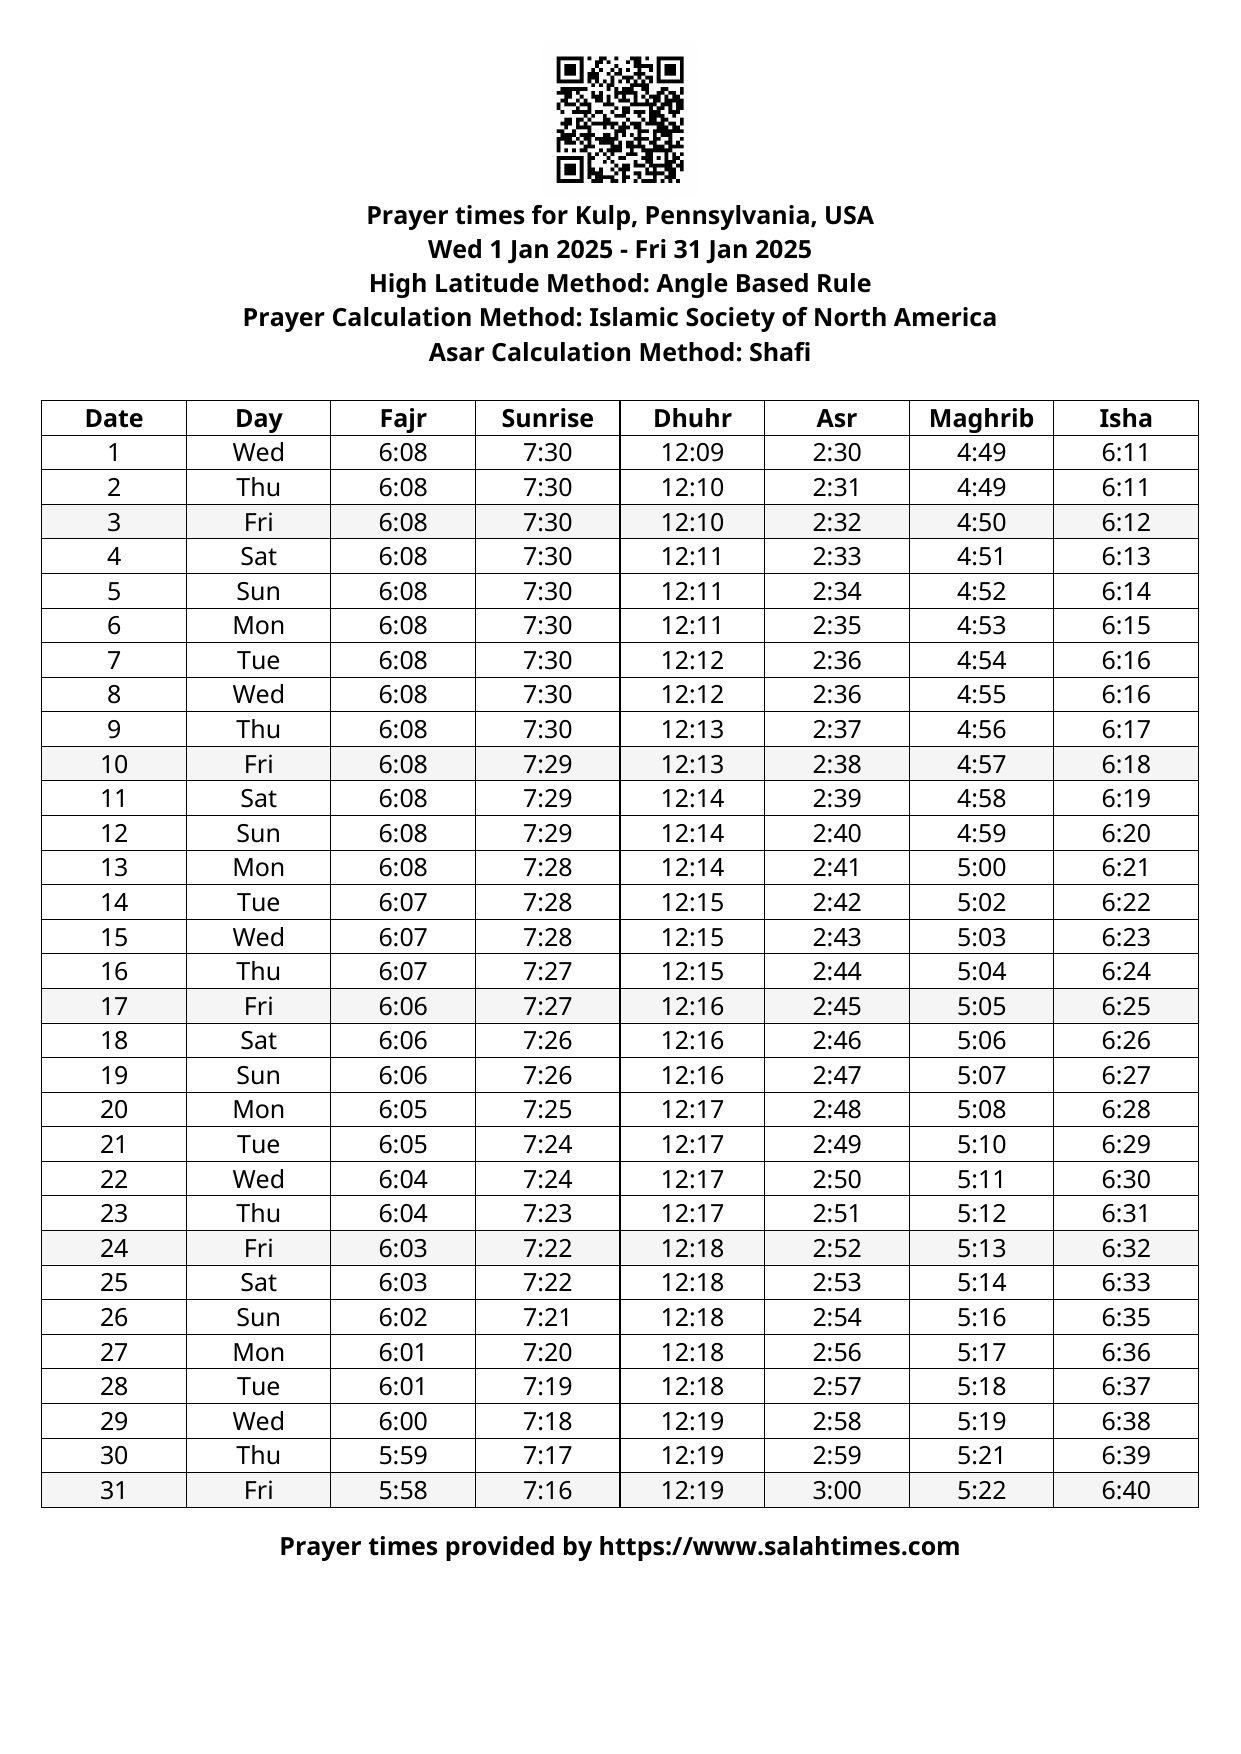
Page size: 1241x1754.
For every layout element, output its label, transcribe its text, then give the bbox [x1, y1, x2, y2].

table_cell 2:33 [765, 539, 909, 573]
table_cell 7:24 [476, 1162, 619, 1195]
table_cell 12:11 [621, 609, 764, 642]
table_cell Thu [187, 1196, 330, 1230]
table_cell 2:43 [765, 920, 909, 953]
table_cell Mon [187, 851, 330, 884]
table_cell 5:07 [910, 1058, 1053, 1092]
table_cell 6:08 [331, 712, 475, 746]
table_cell Wed [187, 678, 330, 711]
table_cell 24 [42, 1231, 186, 1264]
table_cell 7:30 [476, 505, 619, 538]
table_cell 31 [42, 1473, 186, 1507]
table_cell 2:53 [765, 1266, 909, 1299]
table_cell Thu [187, 954, 330, 988]
table_cell Wed [187, 1404, 330, 1437]
table_cell Mon [187, 609, 330, 642]
table_cell 12:18 [621, 1300, 764, 1334]
table_cell 4:51 [910, 539, 1053, 573]
table_cell 7:28 [476, 885, 619, 919]
table_cell Thu [187, 712, 330, 746]
table_cell Thu [187, 1439, 330, 1472]
table_cell 6:06 [331, 989, 475, 1022]
table_cell 20 [42, 1093, 186, 1126]
table_cell Wed [187, 1162, 330, 1195]
table_cell 2:52 [765, 1231, 909, 1264]
table_cell 5:13 [910, 1231, 1053, 1264]
table_cell 7:24 [476, 1127, 619, 1161]
table_cell Fri [187, 747, 330, 780]
table_cell 7:30 [476, 539, 619, 573]
table_cell 12:13 [621, 712, 764, 746]
table_cell 6:07 [331, 954, 475, 988]
table_cell 6:31 [1054, 1196, 1198, 1230]
table_cell 12:18 [621, 1266, 764, 1299]
table_cell 12:15 [621, 885, 764, 919]
table_cell 4:49 [910, 470, 1053, 504]
table_cell 2:50 [765, 1162, 909, 1195]
table_cell 2:54 [765, 1300, 909, 1334]
table_cell 7:18 [476, 1404, 619, 1437]
text Asar Calculation Method: Shafi [42, 334, 1198, 368]
table_cell 2:35 [765, 609, 909, 642]
table_cell 2:41 [765, 851, 909, 884]
table_cell 5:22 [910, 1473, 1053, 1507]
table_cell 6:19 [1054, 781, 1198, 815]
table_cell 7:26 [476, 1024, 619, 1057]
table_cell 6:21 [1054, 851, 1198, 884]
table_cell 6:28 [1054, 1093, 1198, 1126]
table_cell 12:17 [621, 1196, 764, 1230]
table_cell 2:30 [765, 436, 909, 469]
table_cell 6:08 [331, 609, 475, 642]
table_cell 6:08 [331, 505, 475, 538]
table_cell 4:53 [910, 609, 1053, 642]
table_cell 6:12 [1054, 505, 1198, 538]
table_cell 7:19 [476, 1369, 619, 1403]
table_cell 2:42 [765, 885, 909, 919]
table_cell 12:10 [621, 470, 764, 504]
table_cell 7:28 [476, 920, 619, 953]
table_cell 6:17 [1054, 712, 1198, 746]
table_cell 12:17 [621, 1162, 764, 1195]
table_cell 6:08 [331, 539, 475, 573]
table_cell 7:27 [476, 954, 619, 988]
table_cell 5:02 [910, 885, 1053, 919]
table_cell 5:05 [910, 989, 1053, 1022]
table_cell Tue [187, 1127, 330, 1161]
table_cell 5:04 [910, 954, 1053, 988]
table_cell 6:13 [1054, 539, 1198, 573]
table_cell 4:58 [910, 781, 1053, 815]
table_cell 7:30 [476, 678, 619, 711]
table_cell 2:34 [765, 574, 909, 607]
table_cell 11 [42, 781, 186, 815]
table_header Maghrib [910, 401, 1053, 434]
table_cell 2:47 [765, 1058, 909, 1092]
table_cell 6:30 [1054, 1162, 1198, 1195]
table_cell 12:16 [621, 1058, 764, 1092]
table_cell 6:18 [1054, 747, 1198, 780]
table_cell 29 [42, 1404, 186, 1437]
table_cell 6:11 [1054, 436, 1198, 469]
table_cell 12:09 [621, 436, 764, 469]
table_cell 6:37 [1054, 1369, 1198, 1403]
table_cell Fri [187, 989, 330, 1022]
table_cell 17 [42, 989, 186, 1022]
table_cell 6:25 [1054, 989, 1198, 1022]
table_cell 6:14 [1054, 574, 1198, 607]
table_cell 5:11 [910, 1162, 1053, 1195]
table_cell 26 [42, 1300, 186, 1334]
table_cell 12:12 [621, 678, 764, 711]
table_cell Mon [187, 1335, 330, 1368]
table_cell 12:15 [621, 920, 764, 953]
table_cell Sat [187, 539, 330, 573]
table_cell 7:28 [476, 851, 619, 884]
table_cell 22 [42, 1162, 186, 1195]
table_cell 5:08 [910, 1093, 1053, 1126]
table_cell 5:12 [910, 1196, 1053, 1230]
table_cell 18 [42, 1024, 186, 1057]
table_cell 7:30 [476, 574, 619, 607]
table_cell 2:45 [765, 989, 909, 1022]
table_cell Thu [187, 470, 330, 504]
table_cell 6:04 [331, 1162, 475, 1195]
table_cell 6:02 [331, 1300, 475, 1334]
table_cell 7:16 [476, 1473, 619, 1507]
table_cell Mon [187, 1093, 330, 1126]
table_cell 5:14 [910, 1266, 1053, 1299]
table_cell 5:21 [910, 1439, 1053, 1472]
table_cell 5:00 [910, 851, 1053, 884]
table_cell 6:01 [331, 1369, 475, 1403]
table_cell 6:39 [1054, 1439, 1198, 1472]
table_cell 6:15 [1054, 609, 1198, 642]
table_cell 6:08 [331, 851, 475, 884]
table_cell 6:06 [331, 1058, 475, 1092]
table_cell 4:49 [910, 436, 1053, 469]
table_cell 5:03 [910, 920, 1053, 953]
table_cell 10 [42, 747, 186, 780]
table_cell 1 [42, 436, 186, 469]
table_cell 12 [42, 816, 186, 849]
table_cell 6:20 [1054, 816, 1198, 849]
table_cell 6:40 [1054, 1473, 1198, 1507]
table_cell 7 [42, 643, 186, 677]
table_cell 12:11 [621, 539, 764, 573]
table_cell 6:05 [331, 1093, 475, 1126]
table_cell Sat [187, 1266, 330, 1299]
table_cell 12:18 [621, 1335, 764, 1368]
table_cell Tue [187, 885, 330, 919]
table_cell 7:20 [476, 1335, 619, 1368]
table_cell 6:05 [331, 1127, 475, 1161]
table_cell 12:18 [621, 1231, 764, 1264]
table_cell 6:16 [1054, 678, 1198, 711]
table_cell 7:30 [476, 643, 619, 677]
table_cell 30 [42, 1439, 186, 1472]
table_cell Tue [187, 643, 330, 677]
table_cell 2:46 [765, 1024, 909, 1057]
table_header Fajr [331, 401, 475, 434]
table_cell 6:08 [331, 678, 475, 711]
table_cell 5:59 [331, 1439, 475, 1472]
table_cell 5:58 [331, 1473, 475, 1507]
table_cell 6:36 [1054, 1335, 1198, 1368]
table_cell 12:14 [621, 816, 764, 849]
table_cell 21 [42, 1127, 186, 1161]
table_cell 5:19 [910, 1404, 1053, 1437]
table_cell Sat [187, 1024, 330, 1057]
table_cell Sun [187, 574, 330, 607]
text High Latitude Method: Angle Based Rule [42, 266, 1198, 300]
table_cell Tue [187, 1369, 330, 1403]
text Prayer Calculation Method: Islamic Society of North America [42, 300, 1198, 334]
table_cell 6:08 [331, 781, 475, 815]
table_cell 6:08 [331, 816, 475, 849]
table_cell 2 [42, 470, 186, 504]
table_cell Fri [187, 1473, 330, 1507]
table_header Day [187, 401, 330, 434]
table_cell 16 [42, 954, 186, 988]
table_cell 5:17 [910, 1335, 1053, 1368]
table_cell 6:07 [331, 885, 475, 919]
table_cell 7:17 [476, 1439, 619, 1472]
table_cell 7:29 [476, 816, 619, 849]
table_cell 2:44 [765, 954, 909, 988]
table_cell 25 [42, 1266, 186, 1299]
table_cell 12:19 [621, 1404, 764, 1437]
table_cell Fri [187, 1231, 330, 1264]
table_cell 6:27 [1054, 1058, 1198, 1092]
table_cell 6:23 [1054, 920, 1198, 953]
table_cell 2:48 [765, 1093, 909, 1126]
table_cell 2:31 [765, 470, 909, 504]
table_cell 2:38 [765, 747, 909, 780]
table_cell 6:06 [331, 1024, 475, 1057]
table_cell 12:16 [621, 1024, 764, 1057]
table_cell 2:49 [765, 1127, 909, 1161]
table_cell 27 [42, 1335, 186, 1368]
table_cell 7:26 [476, 1058, 619, 1092]
table_cell 3:00 [765, 1473, 909, 1507]
table_header Dhuhr [621, 401, 764, 434]
table_cell 4:59 [910, 816, 1053, 849]
table_cell 6:08 [331, 574, 475, 607]
table_cell 12:14 [621, 851, 764, 884]
table_cell 12:12 [621, 643, 764, 677]
table_cell 5:18 [910, 1369, 1053, 1403]
table_cell 4:50 [910, 505, 1053, 538]
table_cell 2:57 [765, 1369, 909, 1403]
text Prayer times provided by https://www.salahtimes.com [42, 1528, 1198, 1563]
table_cell 6:04 [331, 1196, 475, 1230]
table_cell 7:25 [476, 1093, 619, 1126]
table_cell 6:38 [1054, 1404, 1198, 1437]
table_cell 7:29 [476, 781, 619, 815]
table_cell 2:36 [765, 678, 909, 711]
table_cell 12:13 [621, 747, 764, 780]
table_cell 2:32 [765, 505, 909, 538]
table_cell 8 [42, 678, 186, 711]
table_cell 28 [42, 1369, 186, 1403]
table_cell 6:11 [1054, 470, 1198, 504]
table_cell 6:03 [331, 1266, 475, 1299]
table_cell 2:51 [765, 1196, 909, 1230]
table_cell 7:27 [476, 989, 619, 1022]
table_cell 23 [42, 1196, 186, 1230]
table_cell 5:10 [910, 1127, 1053, 1161]
table_cell 6:26 [1054, 1024, 1198, 1057]
table_cell 6:29 [1054, 1127, 1198, 1161]
table_cell 2:40 [765, 816, 909, 849]
table_cell 7:29 [476, 747, 619, 780]
table_cell 6:24 [1054, 954, 1198, 988]
table_cell 6:07 [331, 920, 475, 953]
table_cell 6:16 [1054, 643, 1198, 677]
table_cell 4:57 [910, 747, 1053, 780]
table_cell 12:11 [621, 574, 764, 607]
table_cell 2:59 [765, 1439, 909, 1472]
table_cell 13 [42, 851, 186, 884]
table_cell 12:19 [621, 1439, 764, 1472]
table_cell 12:10 [621, 505, 764, 538]
table_cell 6:08 [331, 747, 475, 780]
table_cell 6:22 [1054, 885, 1198, 919]
picture [542, 41, 699, 198]
table_header Sunrise [476, 401, 619, 434]
text Wed 1 Jan 2025 - Fri 31 Jan 2025 [42, 232, 1198, 266]
table_cell 12:16 [621, 989, 764, 1022]
table_cell 12:18 [621, 1369, 764, 1403]
table_cell Sun [187, 1300, 330, 1334]
table_cell 6:33 [1054, 1266, 1198, 1299]
table_cell 19 [42, 1058, 186, 1092]
table_cell 14 [42, 885, 186, 919]
table_header Asr [765, 401, 909, 434]
table_header Date [42, 401, 186, 434]
table_cell 12:19 [621, 1473, 764, 1507]
table_cell 5:06 [910, 1024, 1053, 1057]
table_header Isha [1054, 401, 1198, 434]
table_cell 4:52 [910, 574, 1053, 607]
table_cell 6:01 [331, 1335, 475, 1368]
table_cell 12:14 [621, 781, 764, 815]
table_cell Wed [187, 920, 330, 953]
table_cell 12:15 [621, 954, 764, 988]
table_cell 2:36 [765, 643, 909, 677]
table_cell 6:32 [1054, 1231, 1198, 1264]
table_cell 7:22 [476, 1266, 619, 1299]
table_cell 2:58 [765, 1404, 909, 1437]
table_cell 6 [42, 609, 186, 642]
table_cell 15 [42, 920, 186, 953]
table_cell 6:08 [331, 436, 475, 469]
table_cell 5 [42, 574, 186, 607]
table_cell 2:37 [765, 712, 909, 746]
table_cell 7:30 [476, 609, 619, 642]
table_cell 7:22 [476, 1231, 619, 1264]
table_cell 3 [42, 505, 186, 538]
table_cell 7:30 [476, 436, 619, 469]
table_cell 4:55 [910, 678, 1053, 711]
table_cell 2:56 [765, 1335, 909, 1368]
table_cell 4:56 [910, 712, 1053, 746]
table_cell 2:39 [765, 781, 909, 815]
table_cell Wed [187, 436, 330, 469]
table_cell Fri [187, 505, 330, 538]
table_cell 7:23 [476, 1196, 619, 1230]
table_cell 7:21 [476, 1300, 619, 1334]
table_cell 7:30 [476, 470, 619, 504]
table_cell 6:08 [331, 470, 475, 504]
table_cell 6:00 [331, 1404, 475, 1437]
table_cell 9 [42, 712, 186, 746]
table_cell Sun [187, 1058, 330, 1092]
table_cell 6:03 [331, 1231, 475, 1264]
table_cell 4 [42, 539, 186, 573]
table_cell 4:54 [910, 643, 1053, 677]
table_cell Sun [187, 816, 330, 849]
table_cell 6:08 [331, 643, 475, 677]
text Prayer times for Kulp, Pennsylvania, USA [42, 198, 1198, 232]
table_cell 6:35 [1054, 1300, 1198, 1334]
table_cell 7:30 [476, 712, 619, 746]
table_cell 5:16 [910, 1300, 1053, 1334]
table_cell 12:17 [621, 1093, 764, 1126]
table_cell Sat [187, 781, 330, 815]
table_cell 12:17 [621, 1127, 764, 1161]
